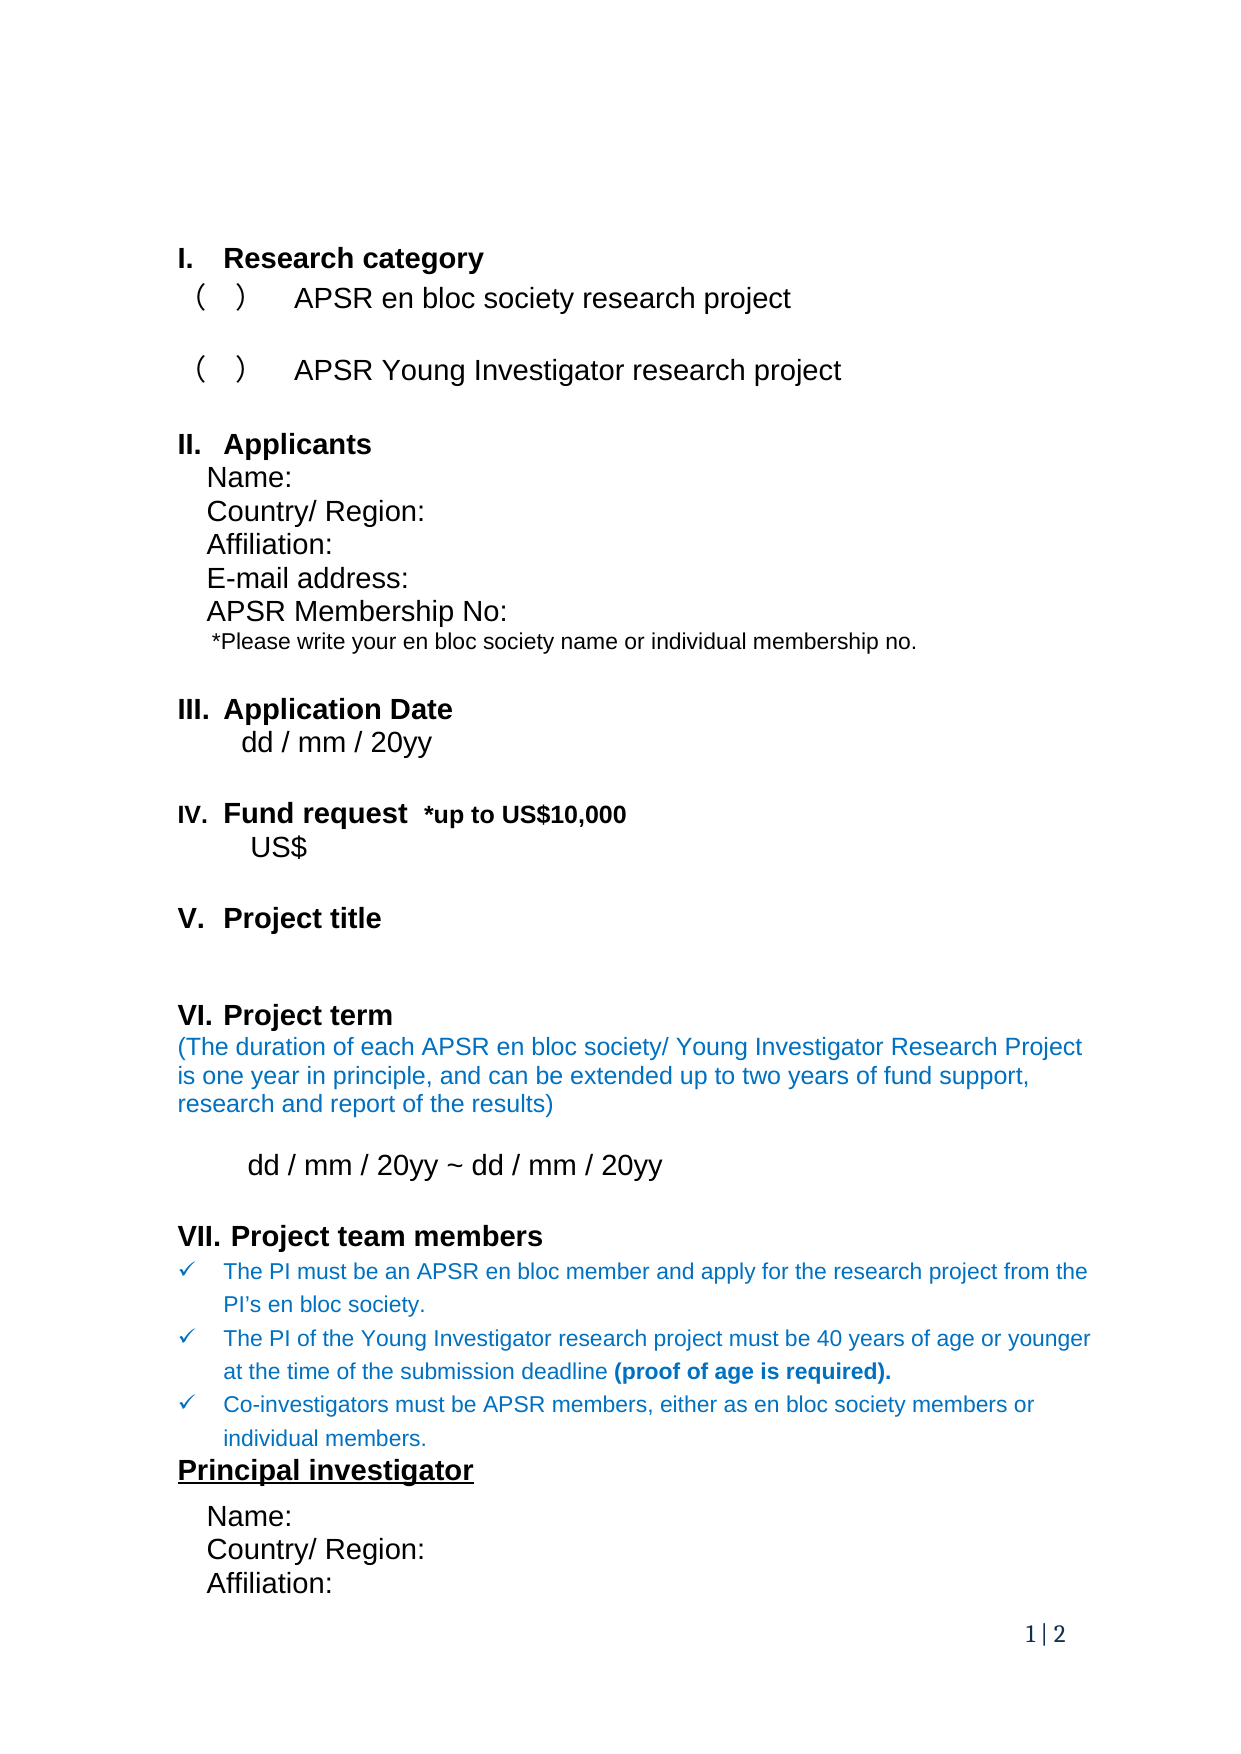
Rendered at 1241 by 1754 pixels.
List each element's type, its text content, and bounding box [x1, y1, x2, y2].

text Name: [177, 1499, 1092, 1532]
text Affiliation: [177, 1566, 1092, 1599]
text Country/ Region: [177, 494, 1092, 527]
text US$ [221, 830, 1092, 863]
list The PI of the Young Investigator research project must be 40 years of age or younger at the time of the submission deadline (proof of age is required). [177, 1319, 1092, 1386]
text Affiliation: [177, 527, 1092, 561]
subtitle Applicants [177, 427, 1092, 460]
text dd / mm / 20yy ~ dd / mm / 20yy [177, 1148, 1092, 1182]
text (The duration of each APSR en bloc society/ Young Investigator Research Project is one year in principle, and can be extended up to two years of fund support, research and report of the results) [177, 1032, 1092, 1118]
list Co-investigators must be APSR members, either as en bloc society members or individual members. [177, 1386, 1092, 1453]
text *Please write your en bloc society name or individual membership no. [177, 628, 1092, 654]
subtitle Project team members [177, 1219, 1092, 1253]
text （ ） APSR en bloc society research project [177, 274, 1092, 317]
subtitle Project title [177, 901, 1092, 934]
subtitle Research category [177, 241, 1092, 274]
subtitle Project term [177, 998, 1092, 1032]
text Country/ Region: [177, 1532, 1092, 1566]
text E-mail address: [177, 561, 1092, 594]
text （ ） APSR Young Investigator research project [177, 347, 1092, 389]
text Name: [177, 460, 1092, 494]
subtitle Fund request *up to US$10,000 [177, 796, 1092, 830]
text APSR Membership No: [177, 594, 1092, 628]
list The PI must be an APSR en bloc member and apply for the research project from the PI’s en bloc society. [177, 1253, 1092, 1319]
subtitle Application Date [177, 692, 1092, 725]
text dd / mm / 20yy [177, 725, 1092, 759]
text Principal investigator [177, 1453, 1092, 1486]
